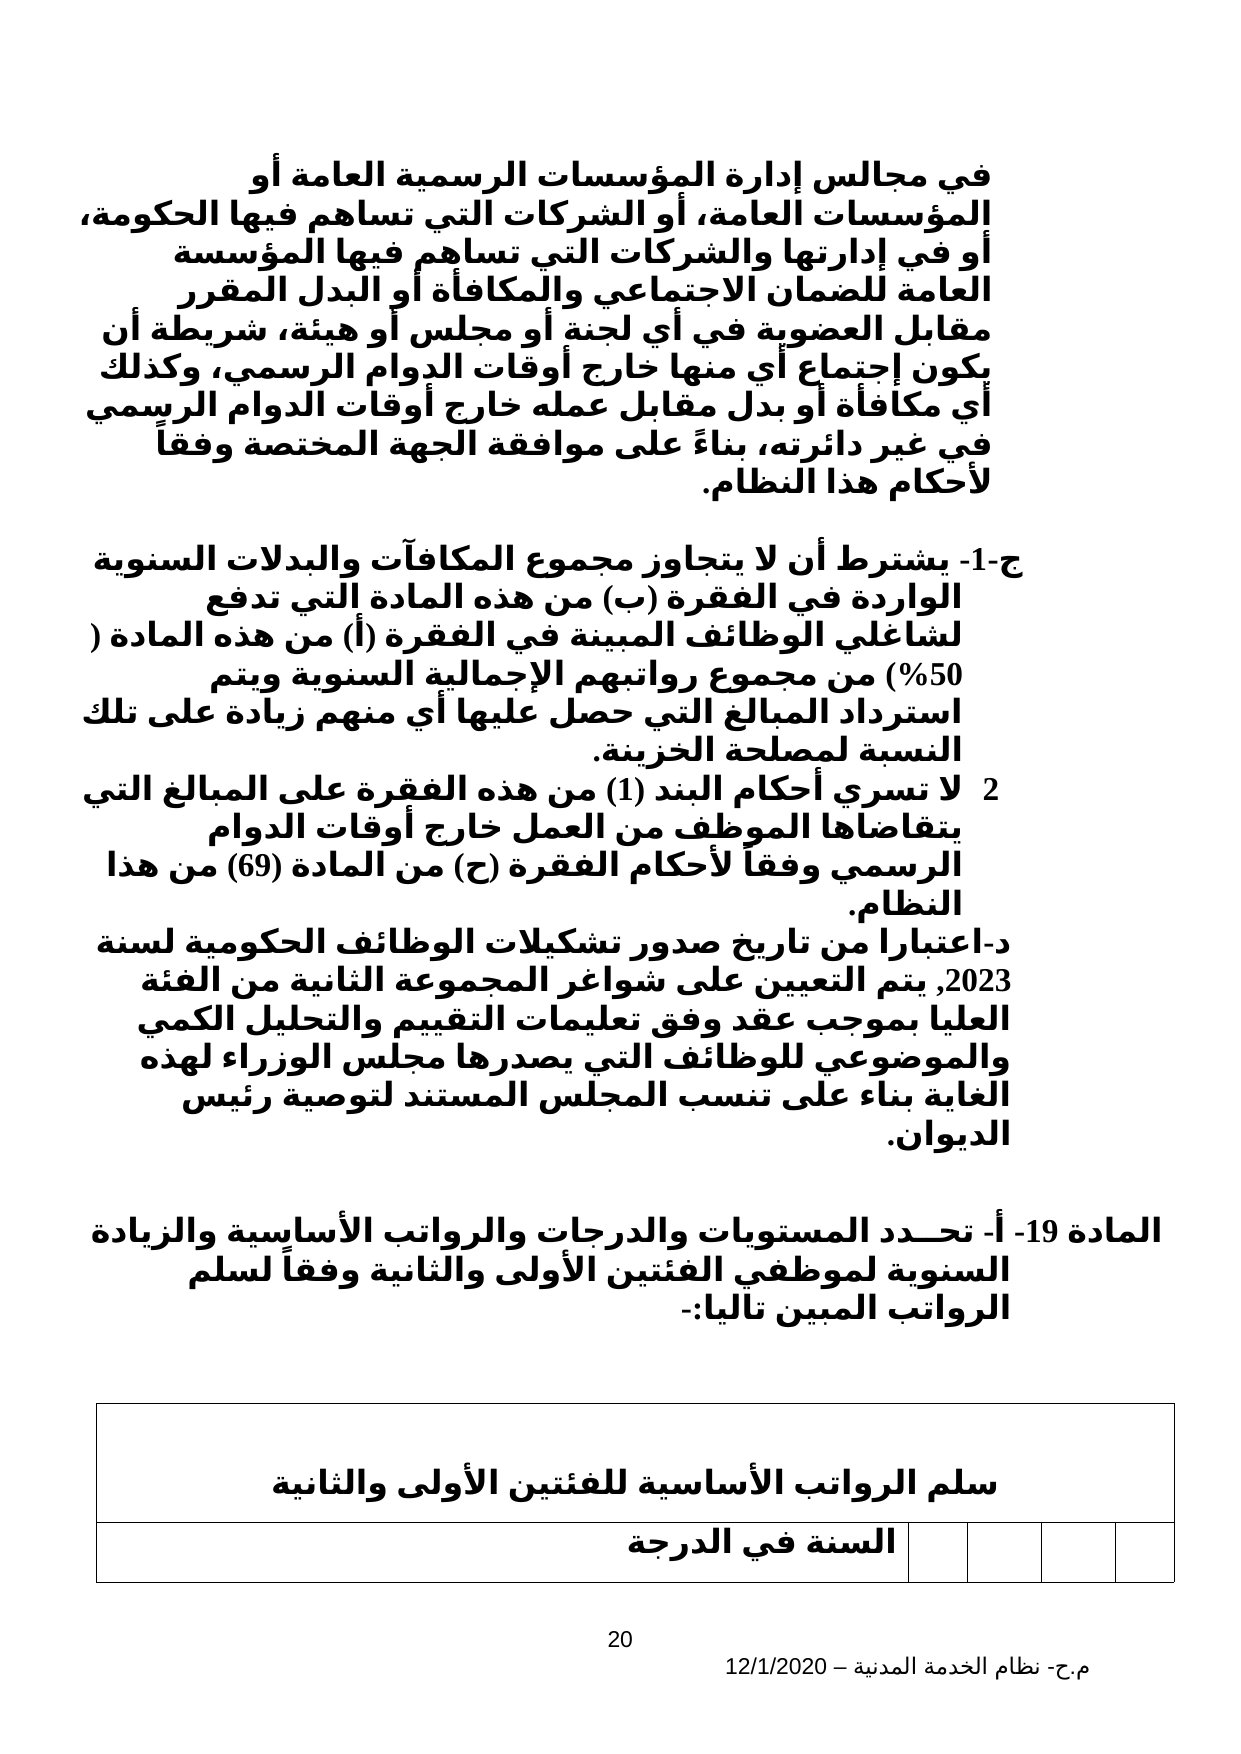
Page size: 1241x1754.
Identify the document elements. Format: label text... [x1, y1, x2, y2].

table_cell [66, 156, 1174, 1212]
